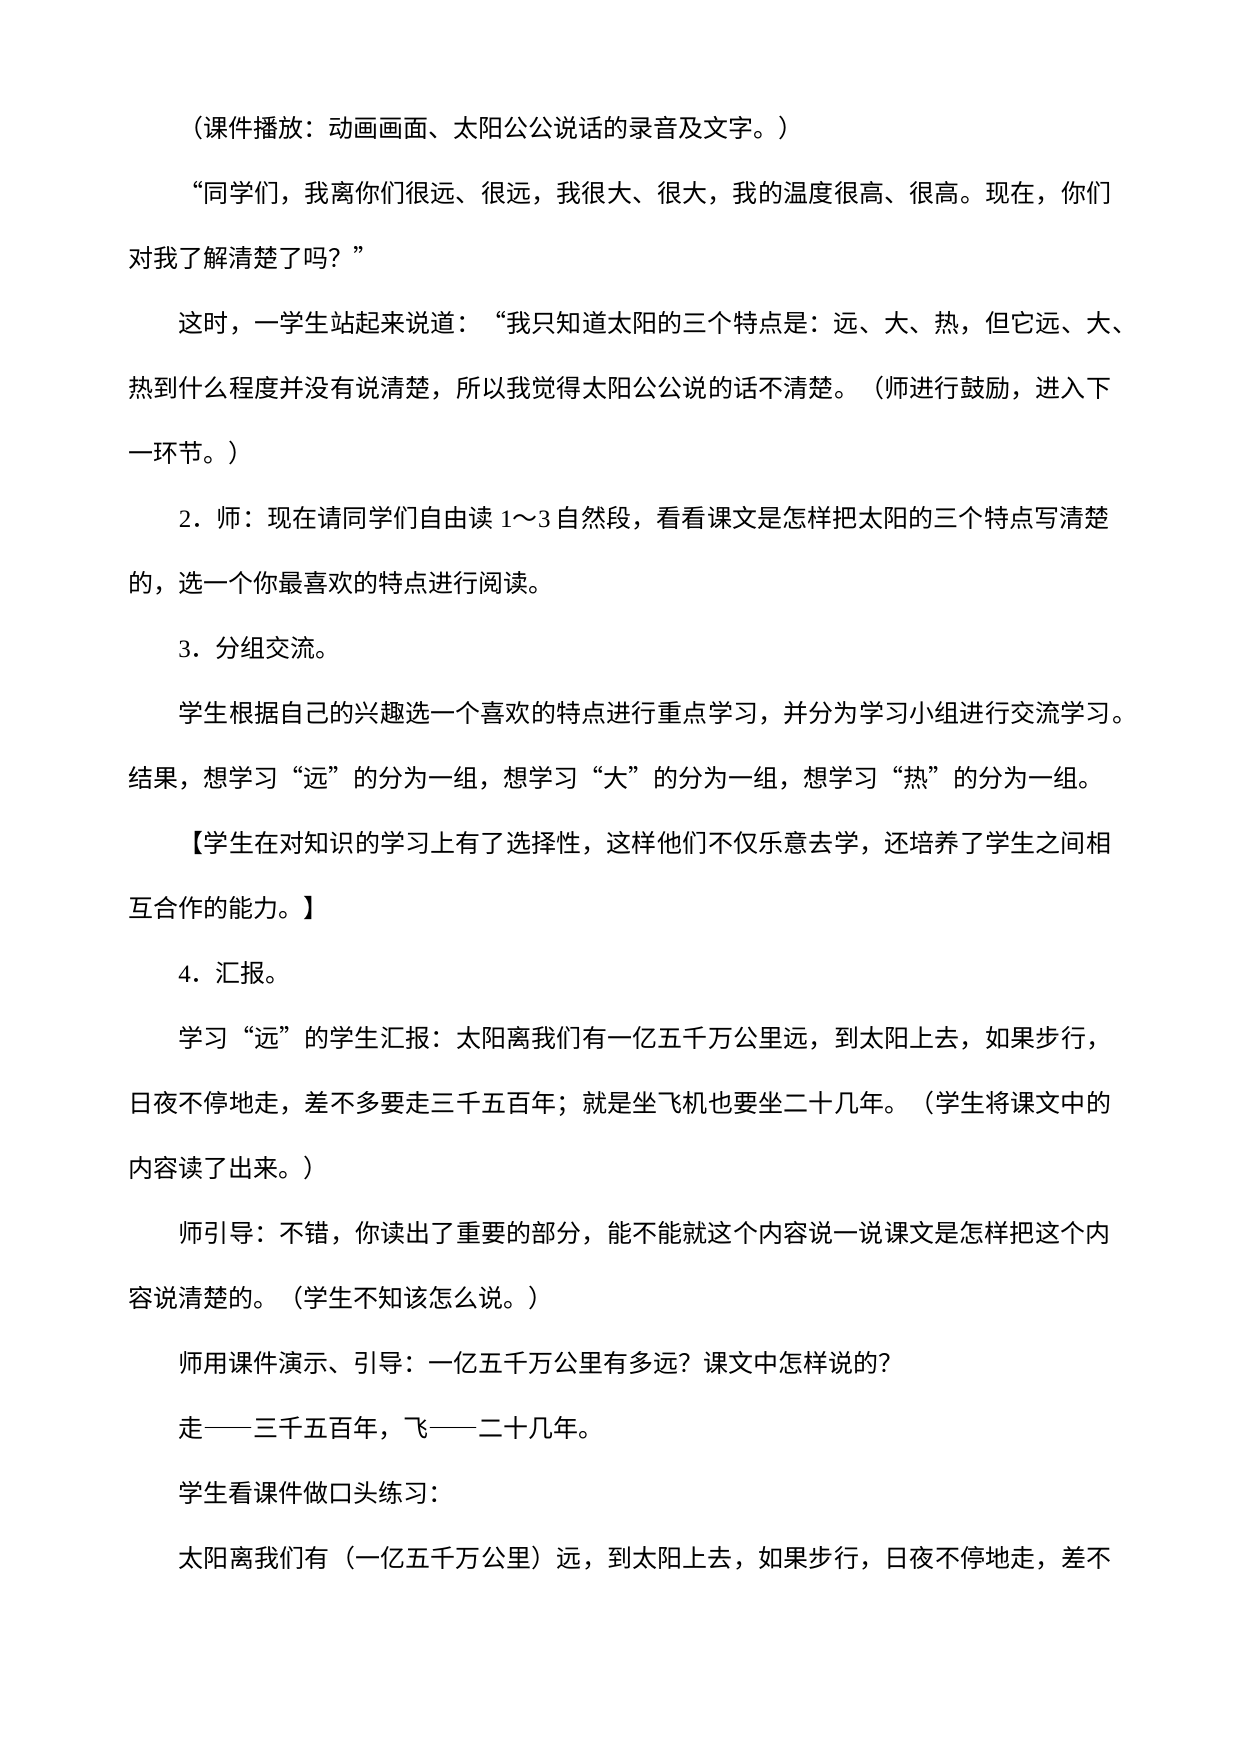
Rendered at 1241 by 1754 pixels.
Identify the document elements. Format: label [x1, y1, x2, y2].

text [128, 94, 1112, 1589]
